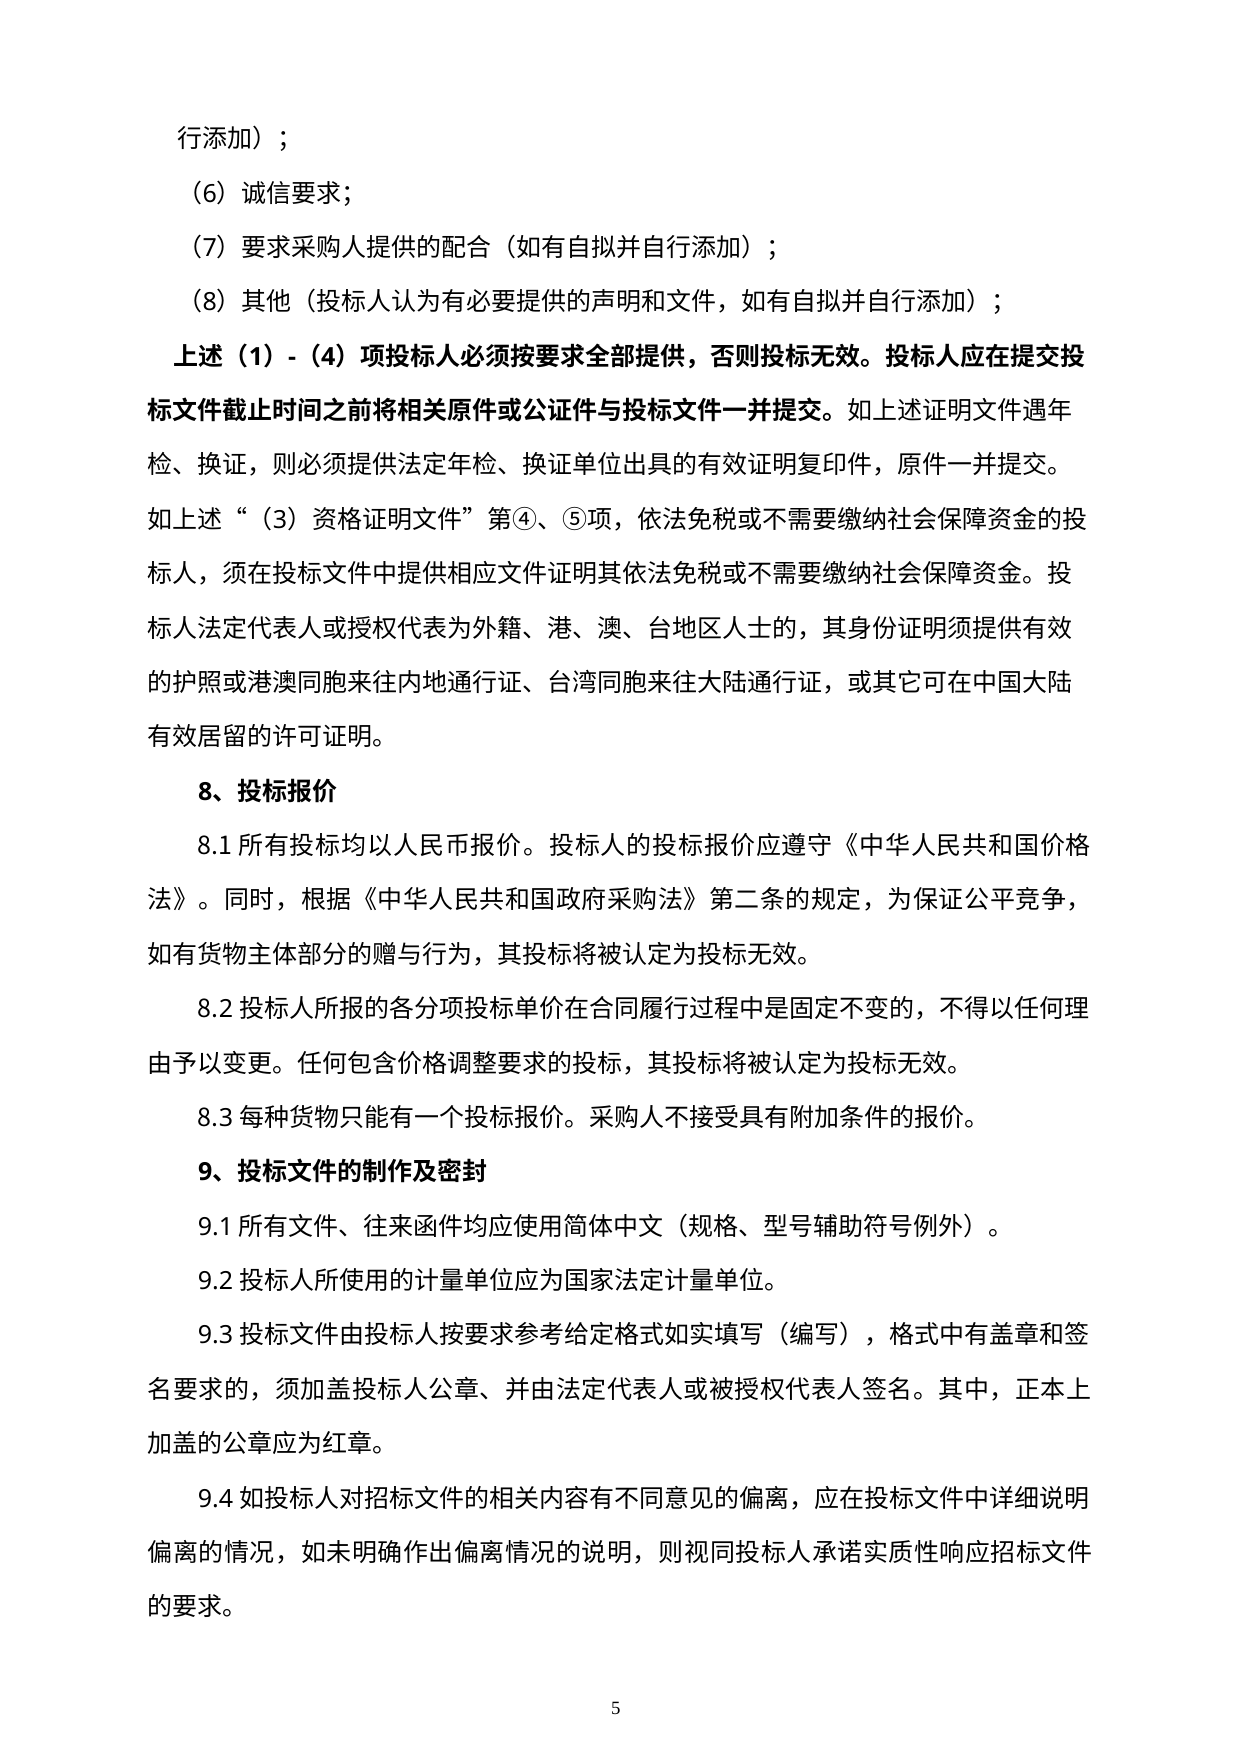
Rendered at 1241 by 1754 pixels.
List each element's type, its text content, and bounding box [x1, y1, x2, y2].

text 上述（1）-（4）项投标人必须按要求全部提供，否则投标无效。投标人应在提交投标文件截止时间之前将相关原件或公证件与投标文件一并提交。如上述证明文件遇年检、换证，则必须提供法定年检、换证单位出具的有效证明复印件，原件一并提交。如上述“（3）资格证明文件”第④、⑤项，依法免税或不需要缴纳社会保障资金的投标人，须在投标文件中提供相应文件证明其依法免税或不需要缴纳社会保障资金。投标人法定代表人或授权代表为外籍、港、澳、台地区人士的，其身份证明须提供有效的护照或港澳同胞来往内地通行证、台湾同胞来往大陆通行证，或其它可在中国大陆有效居留的许可证明。 [148, 336, 1093, 753]
text （7）要求采购人提供的配合（如有自拟并自行添加）； [177, 227, 1093, 264]
text 8.2 投标人所报的各分项投标单价在合同履行过程中是固定不变的，不得以任何理由予以变更。任何包含价格调整要求的投标，其投标将被认定为投标无效。 [148, 989, 1093, 1079]
text 8.1所有投标均以人民币报价。投标人的投标报价应遵守《中华人民共和国价格法》。同时，根据《中华人民共和国政府采购法》第二条的规定，为保证公平竞争，如有货物主体部分的赠与行为，其投标将被认定为投标无效。 [148, 826, 1093, 971]
text （8）其他（投标人认为有必要提供的声明和文件，如有自拟并自行添加）； [177, 282, 1093, 318]
text 9.2 投标人所使用的计量单位应为国家法定计量单位。 [148, 1261, 1093, 1297]
text 8.3 每种货物只能有一个投标报价。采购人不接受具有附加条件的报价。 [148, 1097, 1093, 1134]
text 9、投标文件的制作及密封 [148, 1152, 1093, 1188]
text （6）诚信要求； [177, 173, 1093, 209]
text 9.4 如投标人对招标文件的相关内容有不同意见的偏离，应在投标文件中详细说明偏离的情况，如未明确作出偏离情况的说明，则视同投标人承诺实质性响应招标文件的要求。 [148, 1478, 1093, 1623]
text 9.3 投标文件由投标人按要求参考给定格式如实填写（编写），格式中有盖章和签名要求的，须加盖投标人公章、并由法定代表人或被授权代表人签名。其中，正本上加盖的公章应为红章。 [148, 1315, 1093, 1460]
text 9.1所有文件、往来函件均应使用简体中文（规格、型号辅助符号例外）。 [148, 1206, 1093, 1242]
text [177, 119, 1093, 155]
text 8、投标报价 [148, 771, 1093, 807]
